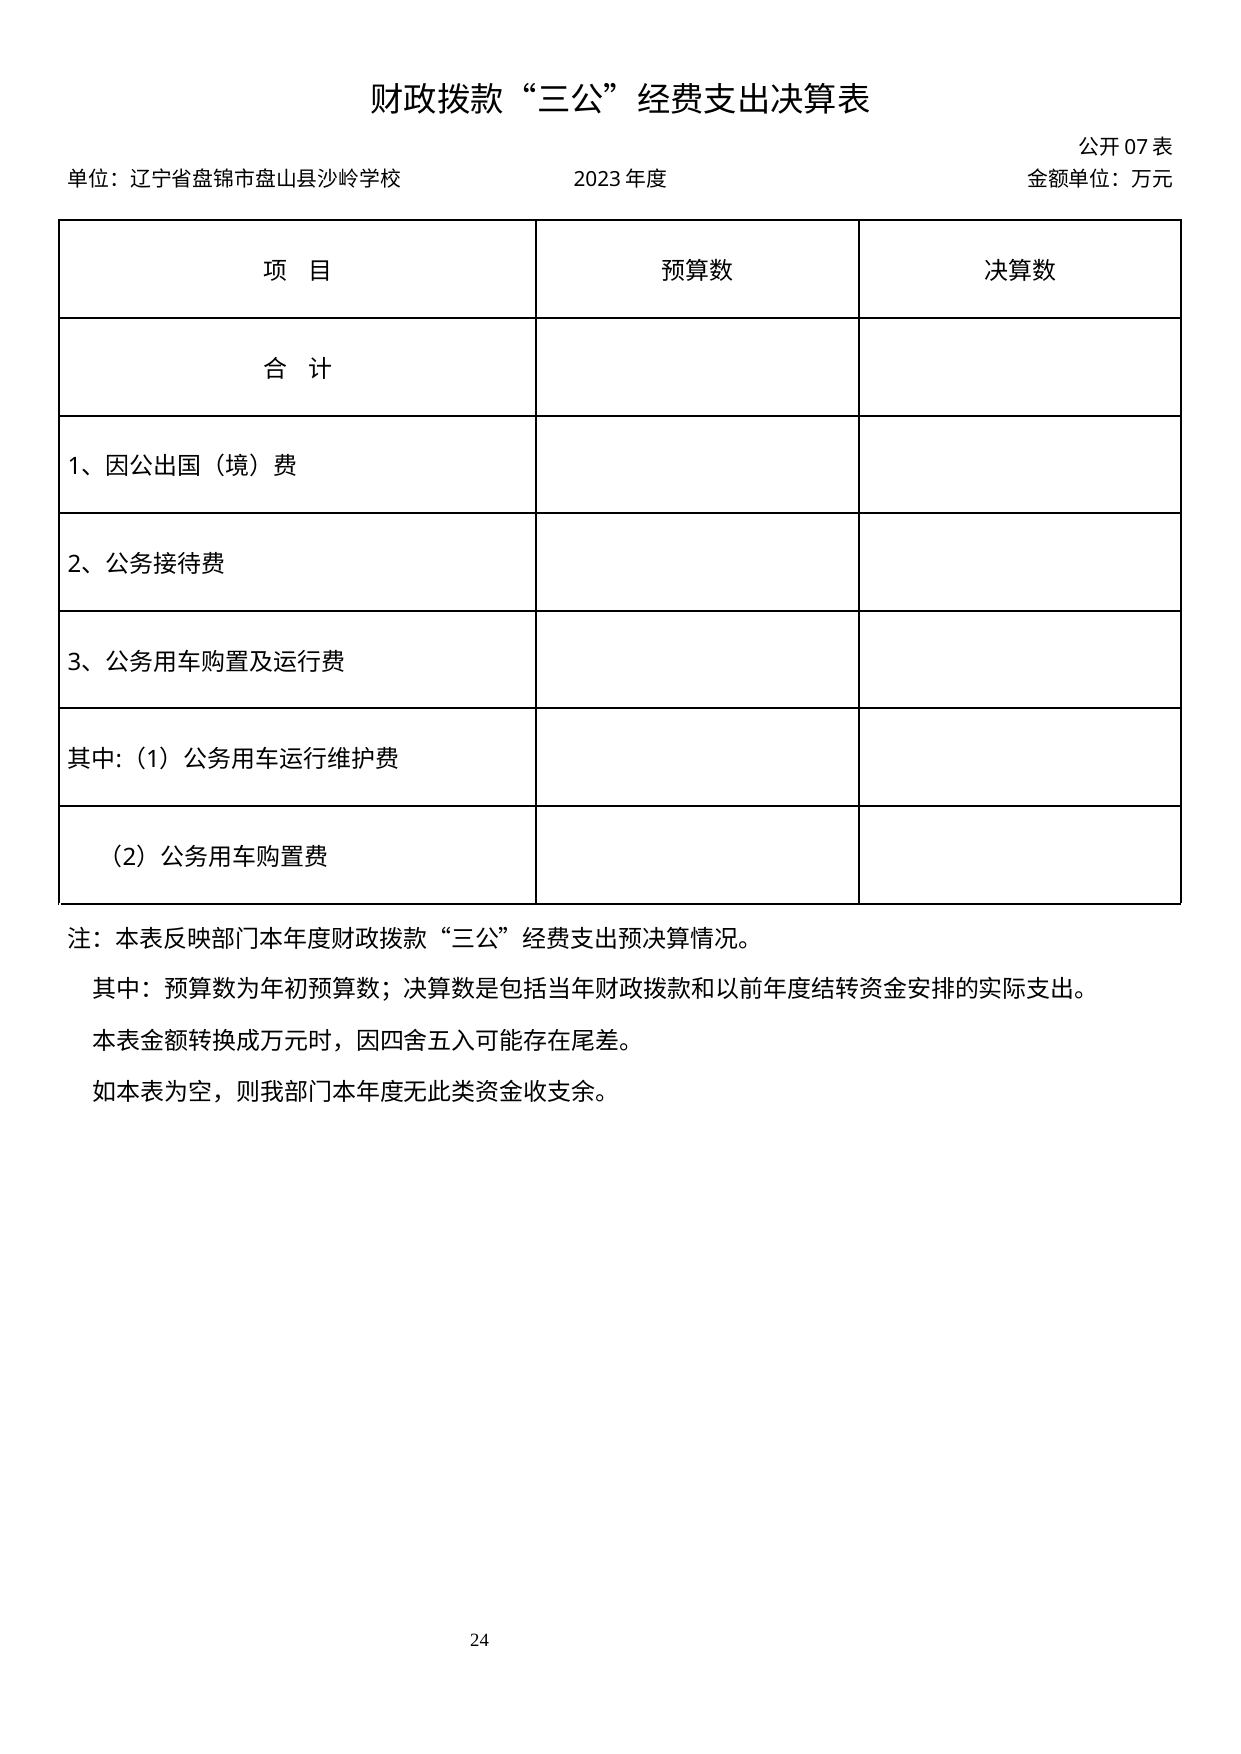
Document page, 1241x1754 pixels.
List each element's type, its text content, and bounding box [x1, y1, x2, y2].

table_cell [537, 612, 858, 707]
table_cell 本表金额转换成万元时，因四舍五入可能存在尾差。 [60, 1005, 1181, 1057]
table_cell [860, 514, 1180, 610]
table_cell [860, 807, 1180, 902]
table_cell 单位：辽宁省盘锦市盘山县沙岭学校 [59, 162, 516, 194]
table_cell [860, 319, 1180, 414]
table_cell [537, 709, 858, 805]
table_cell 其中:（1）公务用车运行维护费 [60, 709, 535, 805]
table_cell 金额单位：万元 [724, 162, 1181, 194]
table_cell [537, 319, 858, 414]
table_cell （2）公务用车购置费 [60, 807, 535, 902]
table_cell 2、公务接待费 [60, 514, 535, 610]
table_cell 合 计 [60, 319, 535, 414]
table_cell 如本表为空，则我部门本年度无此类资金收支余。 [60, 1057, 1181, 1108]
table_cell 注：本表反映部门本年度财政拨款“三公”经费支出预决算情况。 [60, 904, 1181, 954]
table_header 决算数 [860, 221, 1180, 317]
table_header 预算数 [537, 221, 858, 317]
table_cell [860, 417, 1180, 512]
table_cell [860, 612, 1180, 707]
table_cell 其中：预算数为年初预算数；决算数是包括当年财政拨款和以前年度结转资金安排的实际支出。 [60, 954, 1181, 1005]
table_header 项 目 [60, 221, 535, 317]
table_cell [860, 709, 1180, 805]
table_cell 1、因公出国（境）费 [60, 417, 535, 512]
table_cell 2023年度 [516, 162, 724, 194]
text 财政拨款“三公”经费支出决算表 [59, 64, 1181, 129]
table_header 公开07表 [59, 129, 1181, 162]
table_cell [537, 514, 858, 610]
table_cell [537, 807, 858, 902]
table_cell 3、公务用车购置及运行费 [60, 612, 535, 707]
table_cell [537, 417, 858, 512]
